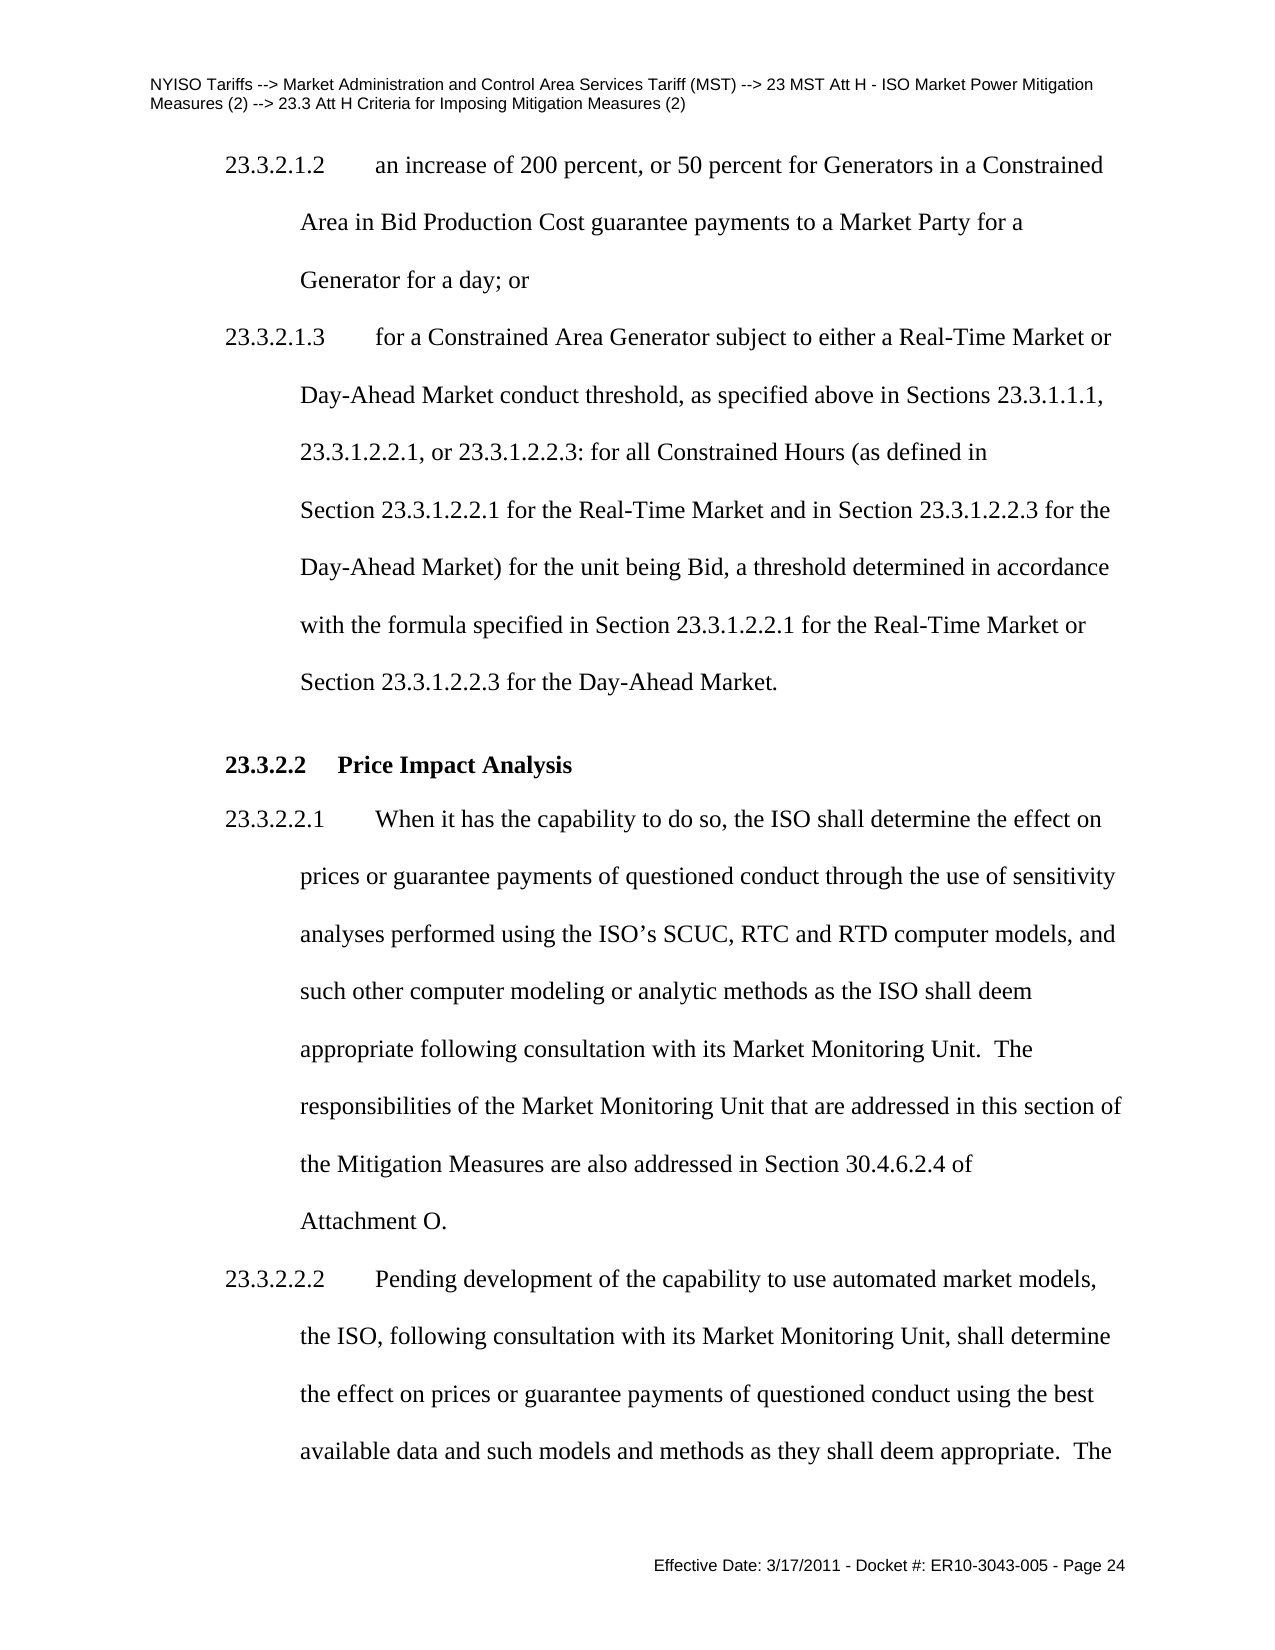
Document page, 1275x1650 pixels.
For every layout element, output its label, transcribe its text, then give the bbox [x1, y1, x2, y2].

text 23.3.2.1.2 an increase of 200 percent, or 50 percent for Generators in a Constrained Area in Bid Production Cost guarantee payments to a Market Party for a Generator for a day; or [225, 150, 1125, 294]
text 23.3.2.1.3 for a Constrained Area Generator subject to either a Real-Time Market or Day-Ahead Market conduct threshold, as specified above in Sections 23.3.1.1.1, 23.3.1.2.2.1, or 23.3.1.2.2.3: for all Constrained Hours (as defined in Section 23.3.1.2.2.1 for the Real-Time Market and in Section 23.3.1.2.2.3 for the Day-Ahead Market) for the unit being Bid, a threshold determined in accordance with the formula specified in Section 23.3.1.2.2.1 for the Real-Time Market or Section 23.3.1.2.2.3 for the Day-Ahead Market. [225, 322, 1125, 696]
text 23.3.2.2.1 When it has the capability to do so, the ISO shall determine the effect on prices or guarantee payments of questioned conduct through the use of sensitivity analyses performed using the ISO’s SCUC, RTC and RTD computer models, and such other computer modeling or analytic methods as the ISO shall deem appropriate following consultation with its Market Monitoring Unit. The responsibilities of the Market Monitoring Unit that are addressed in this section of the Mitigation Measures are also addressed in Section 30.4.6.2.4 of Attachment O. [225, 804, 1125, 1235]
subtitle 23.3.2.2 Price Impact Analysis [225, 750, 1125, 779]
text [225, 1264, 1125, 1465]
